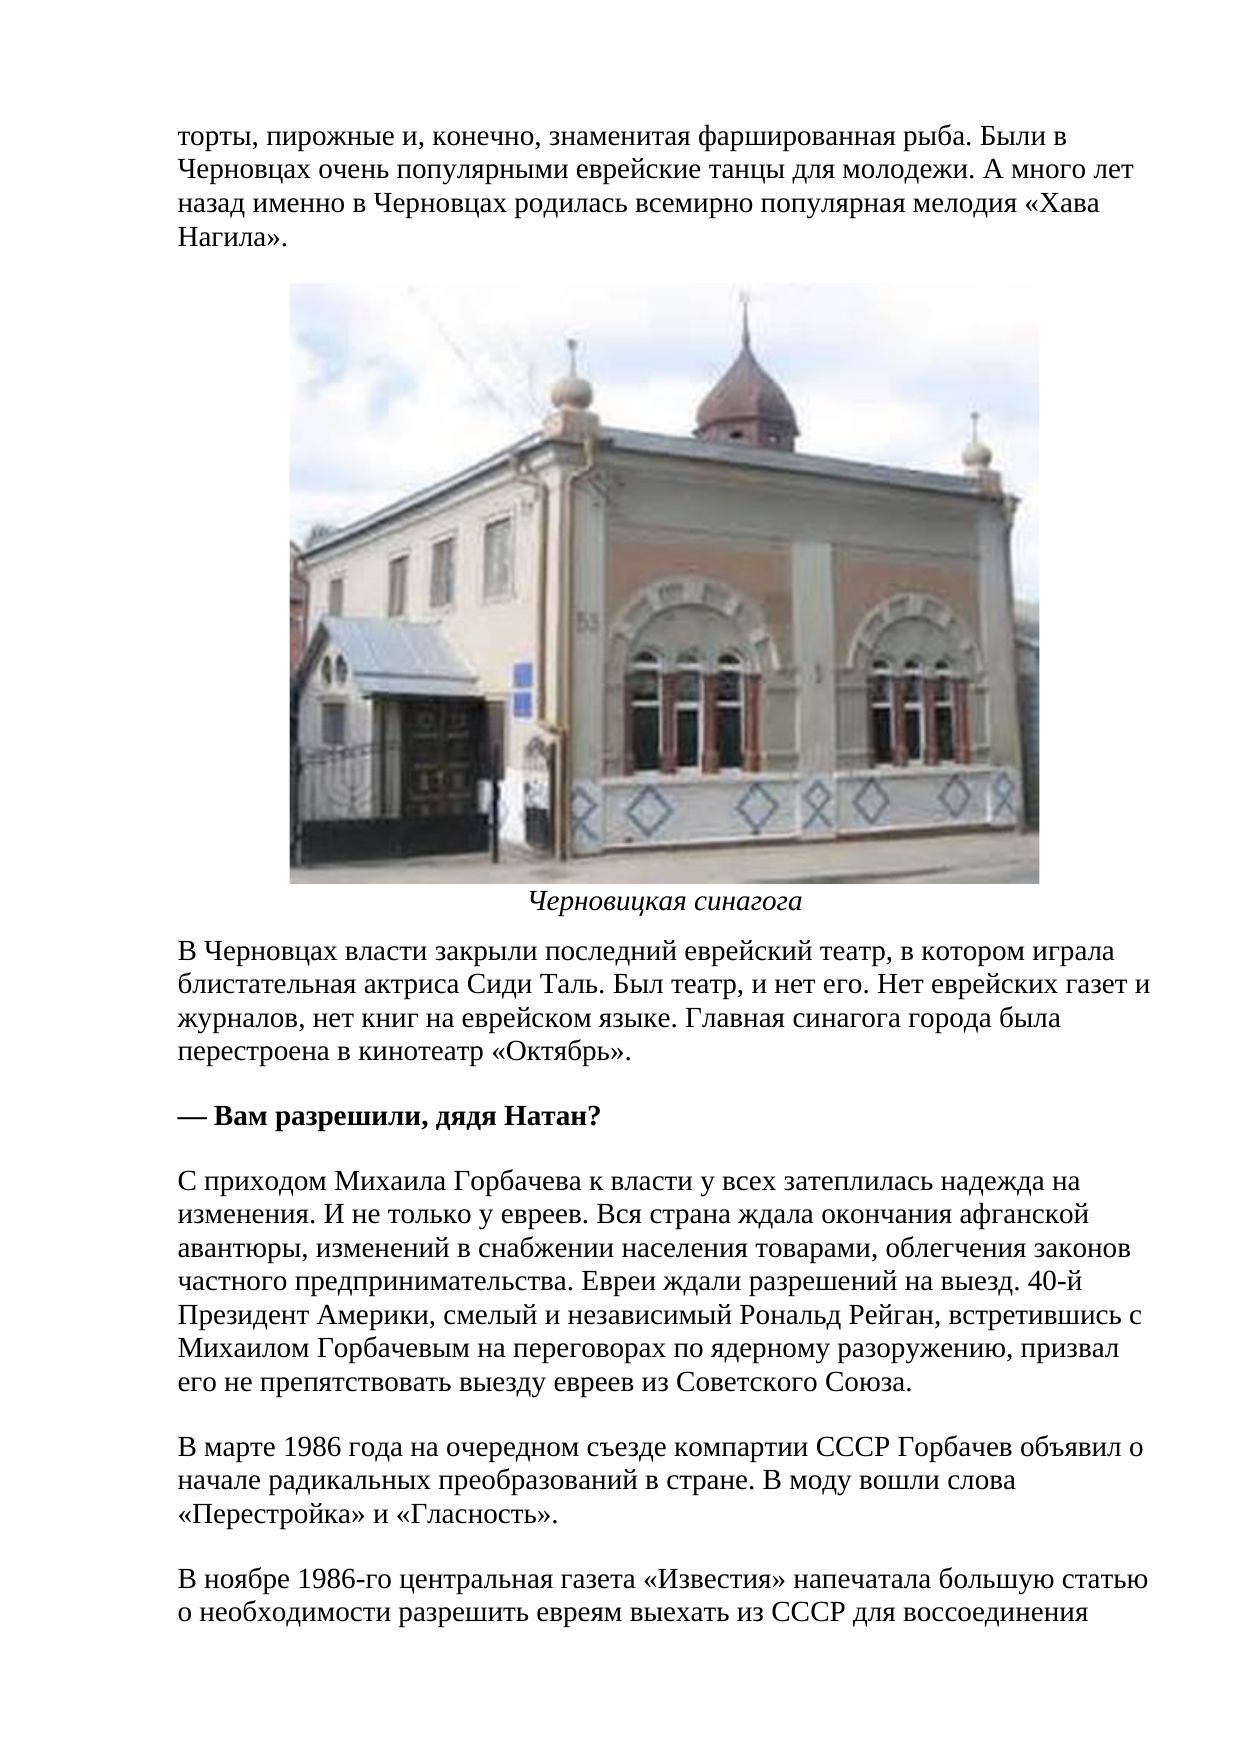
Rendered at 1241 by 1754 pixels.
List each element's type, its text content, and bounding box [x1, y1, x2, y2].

text Черновицкая синагога [177, 883, 1152, 917]
picture [289, 283, 1040, 884]
text В марте 1986 года на очередном съезде компартии СССР Горбачев объявил о начале радикальных преобразований в стране. В моду вошли слова «Перестройка» и «Гласность». [177, 1429, 1152, 1529]
text С приходом Михаила Горбачева к власти у всех затеплилась надежда на изменения. И не только у евреев. Вся страна ждала окончания афганской авантюры, изменений в снабжении населения товарами, облегчения законов частного предпринимательства. Евреи ждали разрешений на выезд. 40-й Президент Америки, смелый и независимый Рональд Рейган, встретившись с Михаилом Горбачевым на переговорах по ядерному разоружению, призвал его не препятствовать выезду евреев из Советского Союза. [177, 1163, 1152, 1398]
text — Вам разрешили, дядя Натан? [177, 1098, 1152, 1132]
text В Черновцах власти закрыли последний еврейский театр, в котором играла блистательная актриса Сиди Таль. Был театр, и нет его. Нет еврейских газет и журналов, нет книг на еврейском языке. Главная синагога города была перестроена в кинотеатр «Октябрь». [177, 933, 1152, 1067]
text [177, 118, 1152, 252]
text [177, 1561, 1152, 1628]
